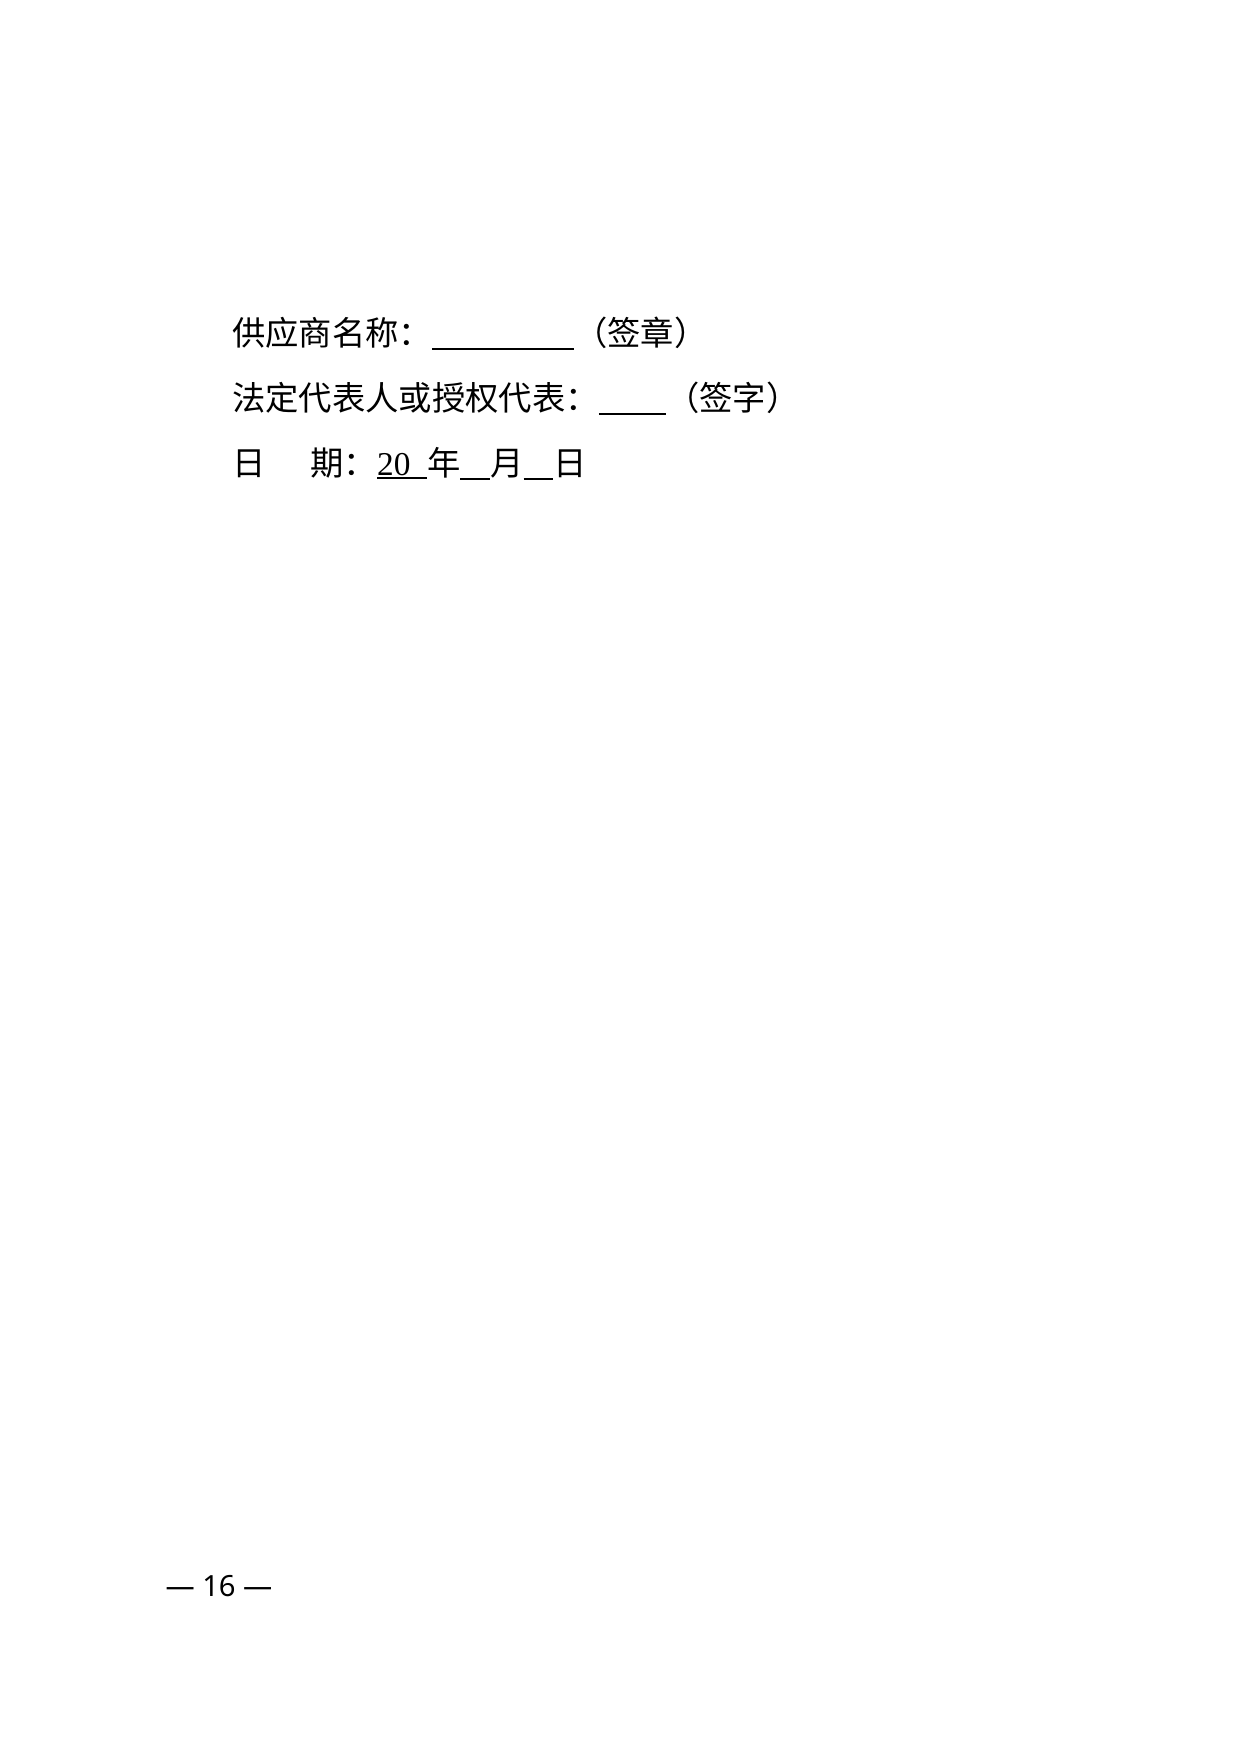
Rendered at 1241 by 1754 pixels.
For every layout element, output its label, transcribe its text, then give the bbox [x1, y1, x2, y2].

text 日 期：20 年 月 日 [165, 428, 1087, 493]
text 法定代表人或授权代表： （签字） [165, 363, 1087, 428]
text 供应商名称： （签章） [165, 298, 1087, 363]
